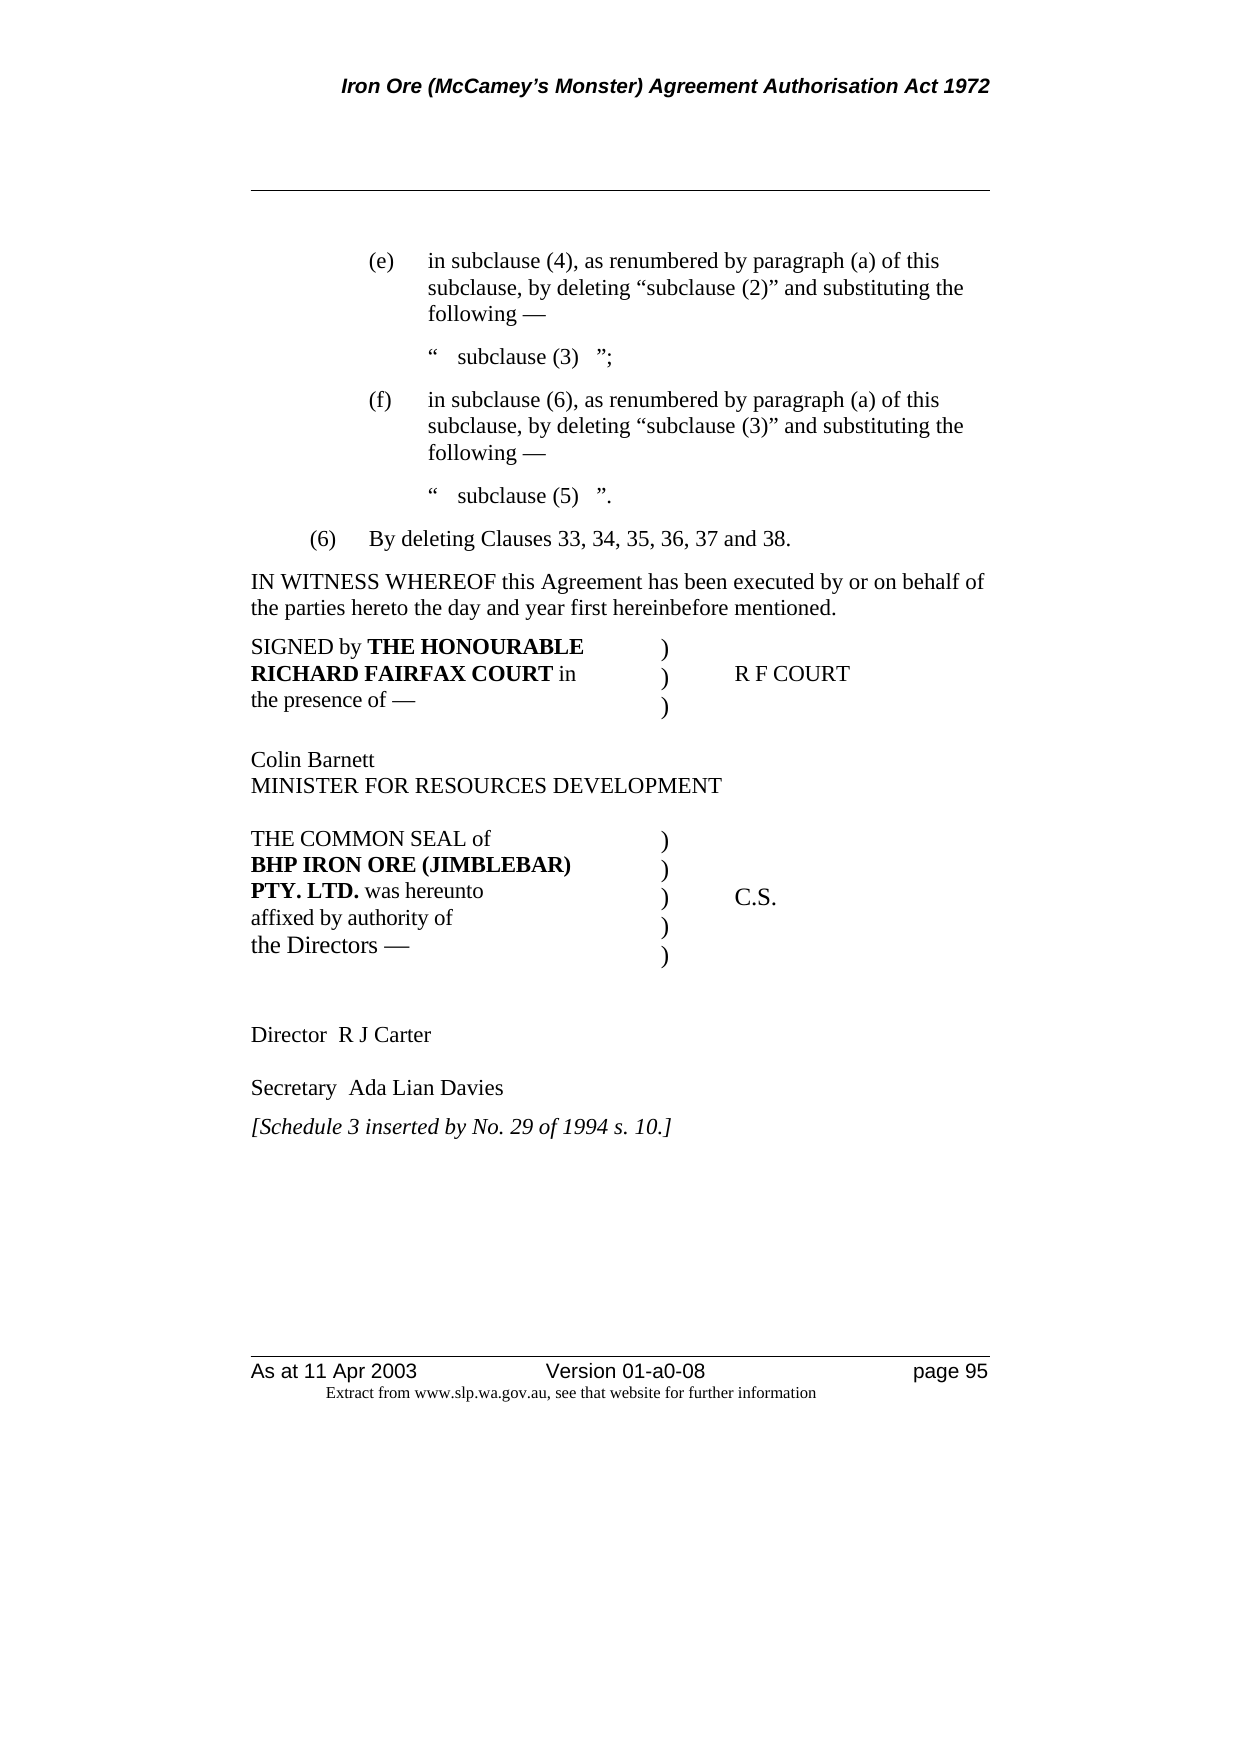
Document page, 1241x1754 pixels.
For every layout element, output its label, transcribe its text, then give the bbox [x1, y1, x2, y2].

text MINISTER FOR RESOURCES DEVELOPMENT [251, 772, 990, 798]
table_header ) ) ) ) ) [649, 825, 723, 969]
text IN WITNESS WHEREOF this Agreement has been executed by or on behalf of the parties hereto the day and year first hereinbefore mentioned. [251, 568, 990, 621]
text (e) in subclause (4), as renumbered by paragraph (a) of this subclause, by deleting “subclause (2)” and substituting the following — [251, 247, 990, 327]
table_header THE COMMON SEAL of BHP IRON ORE (JIMBLEBAR) PTY. LTD. was hereunto affixed by authority of the Directors — [239, 825, 649, 969]
text “ subclause (5) ”. [251, 482, 990, 508]
text (f) in subclause (6), as renumbered by paragraph (a) of this subclause, by deleting “subclause (3)” and substituting the following — [251, 386, 990, 465]
text Director R J Carter [251, 1021, 990, 1048]
text (6) By deleting Clauses 33, 34, 35, 36, 37 and 38. [251, 525, 990, 551]
text [Schedule 3 inserted by No. 29 of 1994 s. 10.] [251, 1113, 990, 1139]
text “ subclause (3) ”; [251, 343, 990, 369]
text Secretary Ada Lian Davies [251, 1074, 990, 1100]
table_header R F COURT [723, 633, 989, 719]
table_header C.S. [723, 825, 989, 969]
table_header ) ) ) [649, 633, 723, 719]
table_header SIGNED by THE HONOURABLE RICHARD FAIRFAX COURT in the presence of — [239, 633, 649, 719]
text Colin Barnett [251, 746, 990, 772]
